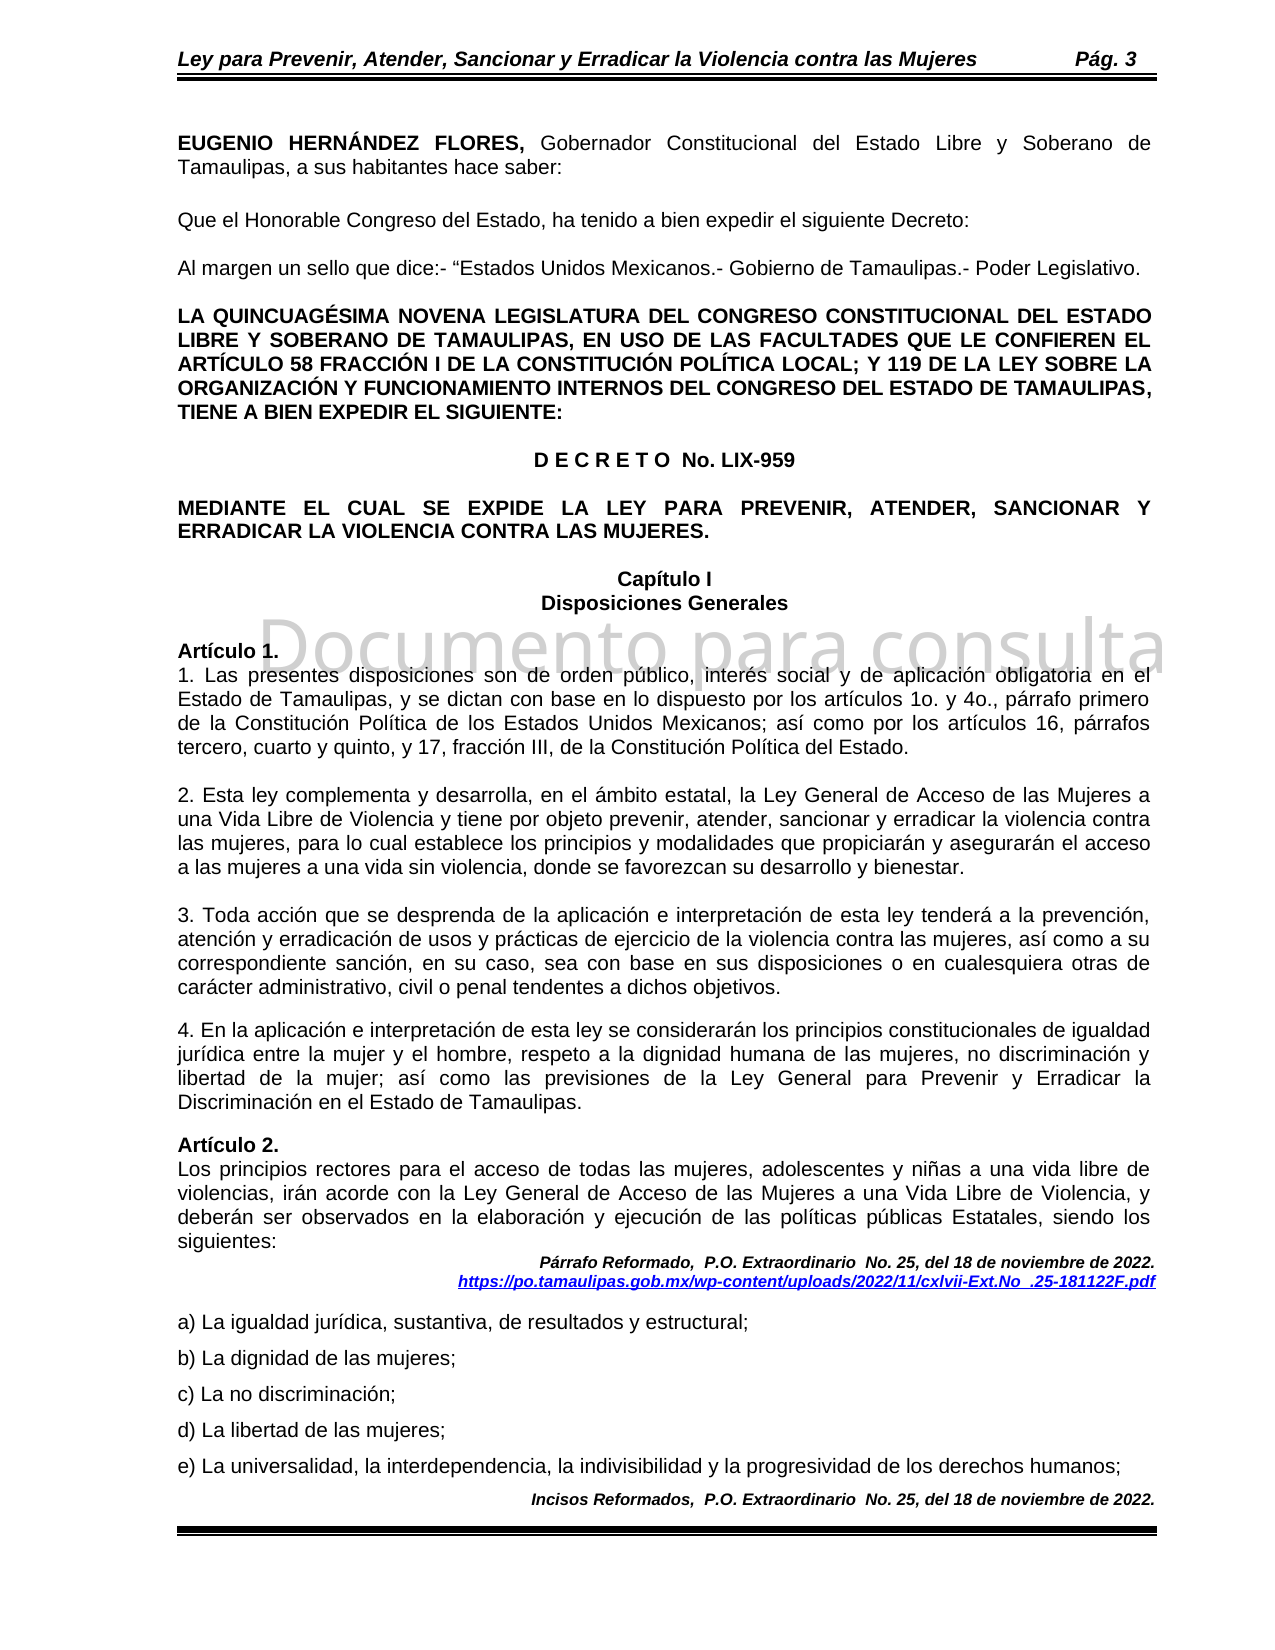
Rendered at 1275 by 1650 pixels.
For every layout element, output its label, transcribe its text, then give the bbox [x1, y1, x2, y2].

text LA QUINCUAGÉSIMA NOVENA LEGISLATURA DEL CONGRESO CONSTITUCIONAL DEL ESTADO LIBRE Y SOBERANO DE TAMAULIPAS, EN USO DE LAS FACULTADES QUE LE CONFIEREN EL ARTÍCULO 58 FRACCIÓN I DE LA CONSTITUCIÓN POLÍTICA LOCAL; Y 119 DE LA ORGANIZACIÓN Y FUNCIONAMIENTO INTERNOS DEL CONGRESO DEL ESTADO DE TAMAULIPAS, TIENE A BIEN EXPEDIR EL SIGUIENTE: [177, 304, 1152, 423]
list Párrafo Reformado, P.O. Extraordinario No. 25, del 18 de noviembre de 2022. [282, 1252, 1157, 1272]
text a) La igualdad jurídica, sustantiva, de resultados y estructural; [177, 1310, 1152, 1334]
text d) La libertad de las mujeres; [177, 1418, 1152, 1442]
text Disposiciones Generales [177, 591, 1152, 615]
text Al margen un sello que dice:- “Estados Unidos Mexicanos.- Gobierno de Tamaulipas.- Poder Legislativo. [177, 256, 1152, 280]
text 4. En la aplicación e interpretación de esta ley se considerarán los principios constitucionales de igualdad jurídica entre la mujer y el hombre, respeto a la dignidad humana de las mujeres, no discriminación y libertad de la mujer; así como las previsiones de para Prevenir y Erradicar en el Estado de Tamaulipas. [177, 1018, 1152, 1113]
text Artículo 1. [177, 639, 1152, 663]
text 1. Las presentes disposiciones son de orden público, interés social y de aplicación obligatoria en el Estado de Tamaulipas, y se dictan con base en lo dispuesto por los artículos 1o. y 4o., párrafo primero de la Constitución Política de los Estados Unidos Mexicanos; así como por los artículos 16, párrafos tercero, cuarto y quinto, y 17, fracción III, de la Constitución Política del Estado. [177, 663, 1152, 759]
text 3. Toda acción que se desprenda de la aplicación e interpretación de esta ley tenderá a la prevención, atención y erradicación de usos y prácticas de ejercicio de la violencia contra las mujeres, así como a su correspondiente sanción, en su caso, sea con base en sus disposiciones o en cualesquiera otras de carácter administrativo, civil o penal tendentes a dichos objetivos. [177, 903, 1152, 998]
text c) La no discriminación; [177, 1382, 1152, 1406]
text MEDIANTE EL CUAL SE EXPIDE PREVENIR, ATENDER, SANCIONAR Y ERRADICAR LAS MUJERES. [177, 495, 1152, 543]
text 2. Esta ley complementa y desarrolla, en el ámbito estatal, de Acceso de las Mujeres a una Vida Libre de Violencia y tiene por objeto prevenir, atender, sancionar y erradicar la violencia contra las mujeres, para lo cual establece los principios y modalidades que propiciarán y asegurarán el acceso a las mujeres a una vida sin violencia, donde se favorezcan su desarrollo y bienestar. [177, 783, 1152, 879]
text Artículo 2. [177, 1133, 1152, 1157]
text b) La dignidad de las mujeres; [177, 1346, 1152, 1370]
text Capítulo I [177, 567, 1152, 591]
text Los principios rectores para el acceso de todas las mujeres, adolescentes y niñas a una vida libre de violencias, irán acorde con la Ley General de Acceso de las Mujeres a una Vida Libre de Violencia, y deberán ser observados en la elaboración y ejecución de las políticas públicas Estatales, siendo los siguientes: [177, 1157, 1152, 1252]
list https://po.tamaulipas.gob.mx/wp-content/uploads/2022/11/cxlvii-Ext.No_.25-181122F.pdf [282, 1272, 1157, 1291]
list Incisos Reformados, P.O. Extraordinario No. 25, del 18 de noviembre de 2022. [282, 1489, 1157, 1509]
text Que el Honorable Congreso del Estado, ha tenido a bien expedir el siguiente Decreto: [177, 208, 1152, 232]
text EUGENIO HERNÁNDEZ FLORES, Gobernador Constitucional del Estado Libre y Soberano de Tamaulipas, a sus habitantes hace saber: [177, 131, 1152, 179]
subtitle D E C R E T O No. LIX-959 [177, 447, 1152, 471]
text e) La universalidad, la interdependencia, la indivisibilidad y la progresividad de los derechos humanos; [177, 1454, 1152, 1478]
